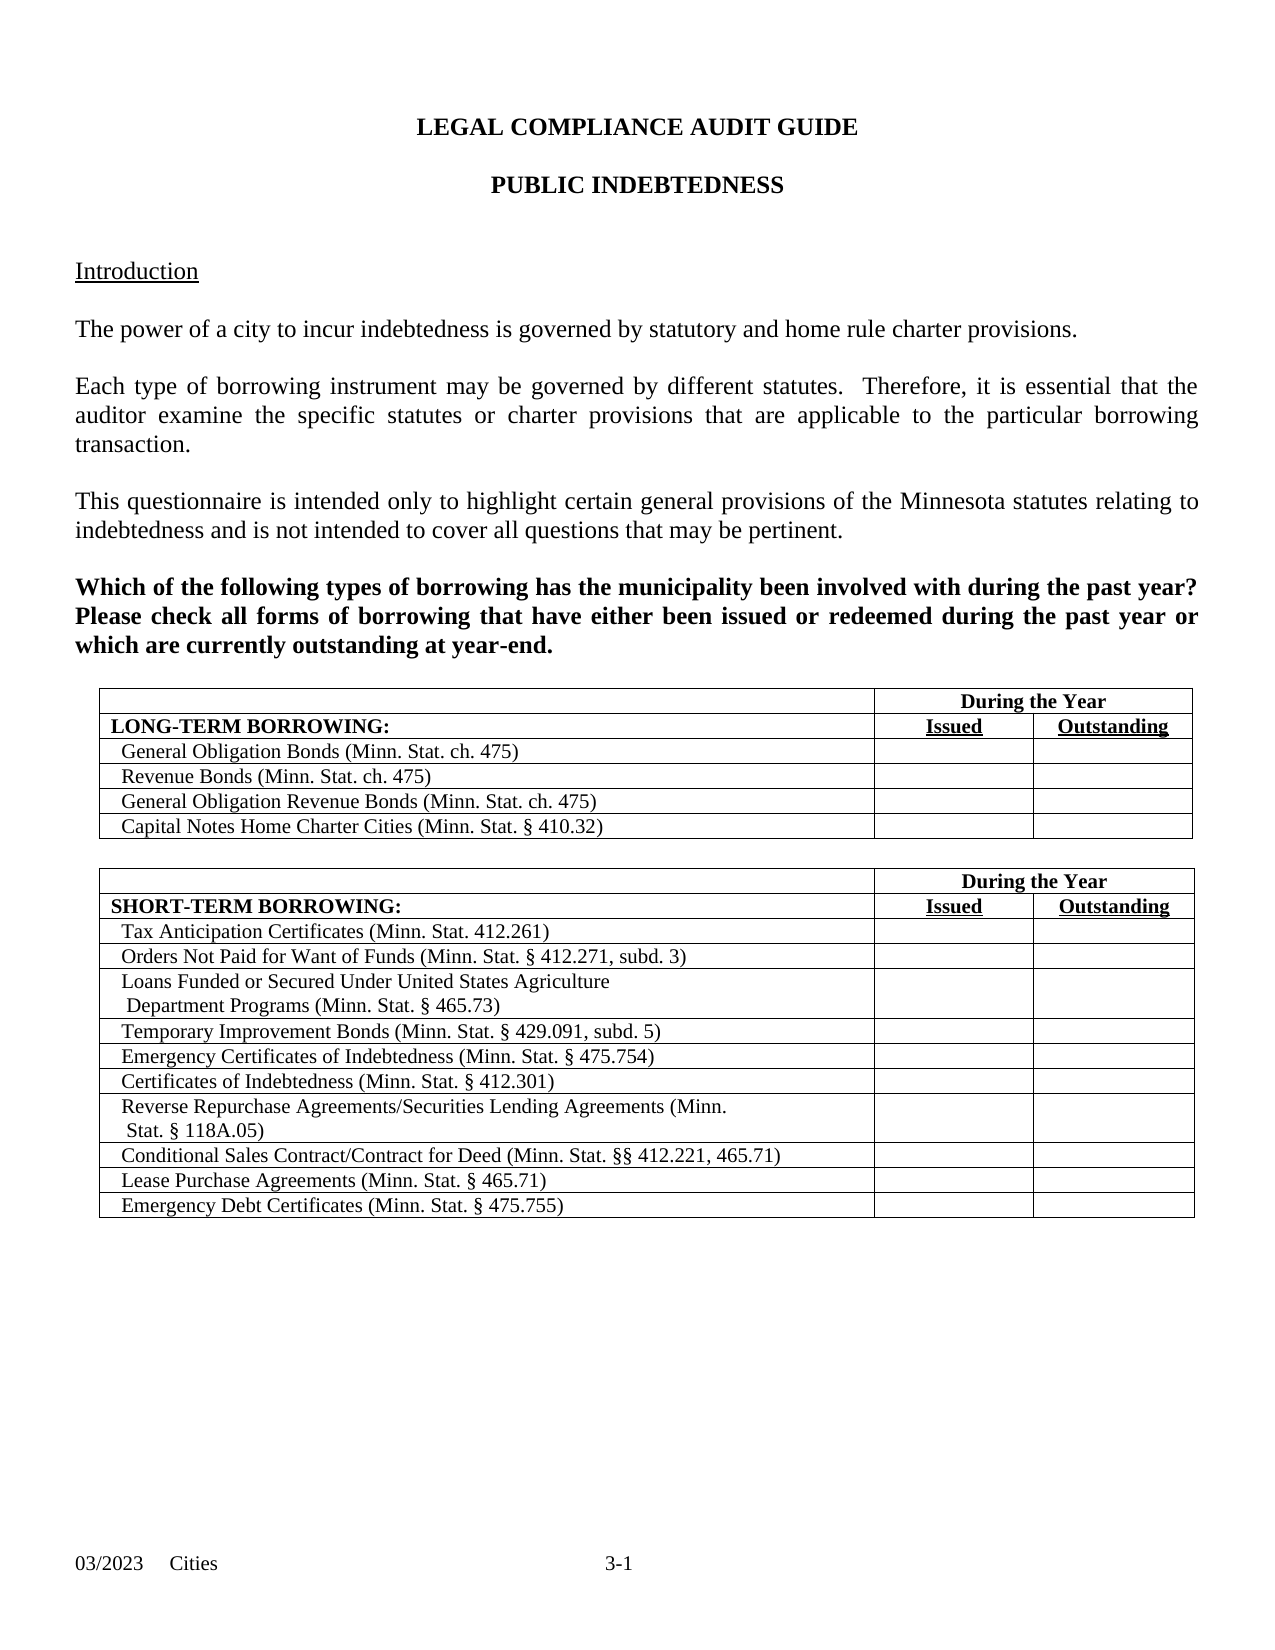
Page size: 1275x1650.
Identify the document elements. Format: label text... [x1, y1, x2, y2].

table_cell [875, 739, 1033, 763]
table_cell [875, 1094, 1033, 1142]
table_cell Reverse Repurchase Agreements/Securities Lending Agreements (Minn. Stat. § 118A.05) [100, 1094, 874, 1142]
table_cell [875, 814, 1033, 838]
table_cell Capital Notes Home Charter Cities ( Stat. § 410.32) [100, 814, 874, 838]
table_cell [875, 789, 1033, 813]
table_cell [875, 944, 1033, 968]
text PUBLIC INDEBTEDNESS [75, 170, 1200, 199]
text LEGAL COMPLIANCE AUDIT GUIDE [75, 112, 1200, 141]
table_cell [875, 969, 1033, 1017]
text The power of a city to incur indebtedness is governed by statutory and home rule charter provisions. [75, 314, 1200, 342]
table_cell Conditional Sales Contract/Contract for Deed ( Stat. §§ 412.221, 465.71) [100, 1143, 874, 1167]
table_cell Outstanding [1034, 894, 1194, 918]
table_cell [875, 1069, 1033, 1093]
text This questionnaire is intended only to highlight certain general provisions of the statutes relating to indebtedness and is not intended to cover all questions that may be pertinent. [75, 486, 1200, 544]
table_cell Tax Anticipation Certificates (Minn. Stat. 412.261) [100, 919, 874, 943]
table_cell [875, 764, 1033, 788]
table_cell [1034, 1019, 1194, 1043]
table_cell [1034, 1044, 1194, 1068]
table_cell Certificates of Indebtedness ( Stat. § 412.301) [100, 1069, 874, 1093]
table_cell [1034, 1193, 1194, 1217]
table_cell Lease Purchase Agreements ( Stat. § 465.71) [100, 1168, 874, 1192]
table_cell Emergency Certificates of Indebtedness ( Stat. § 475.754) [100, 1044, 874, 1068]
table_cell [1034, 739, 1192, 763]
text Which of the following types of borrowing has the municipality been involved with during the past year? Please check all forms of borrowing that have either been issued or redeemed during the past year or which are currently outstanding at year-end. [75, 572, 1200, 659]
text Each type of borrowing instrument may be governed by different statutes. Therefore, it is essential that the auditor examine the specific statutes or charter provisions that are applicable to the particular borrowing transaction. [75, 371, 1200, 457]
table_cell [1034, 1168, 1194, 1192]
table_cell [1034, 814, 1192, 838]
table_cell [875, 919, 1033, 943]
table_cell [1034, 919, 1194, 943]
table_cell Orders Not Paid for Want of Funds ( Stat. § 412.271, subd. 3) [100, 944, 874, 968]
table_header [100, 869, 874, 893]
table_cell General Obligation Bonds ( Stat. ch. 475) [100, 739, 874, 763]
table_cell Outstanding [1034, 714, 1192, 738]
table_cell [1034, 764, 1192, 788]
table_cell Issued [875, 714, 1033, 738]
table_cell Issued [875, 894, 1033, 918]
table_cell [875, 1044, 1033, 1068]
table_cell [875, 1143, 1033, 1167]
table_cell [875, 1168, 1033, 1192]
table_cell [1034, 944, 1194, 968]
table_cell [875, 1019, 1033, 1043]
table_cell [1034, 789, 1192, 813]
table_cell Revenue Bonds ( Stat. ch. 475) [100, 764, 874, 788]
table_header During the Year [875, 689, 1192, 713]
table_cell [1034, 1069, 1194, 1093]
table_cell Loans Funded or Secured Under Agriculture Department Programs ( Stat. § 465.73) [100, 969, 874, 1017]
table_header During the Year [875, 869, 1194, 893]
table_cell Emergency Debt Certificates ( Stat. § 475.755) [100, 1193, 874, 1217]
table_header [100, 689, 874, 713]
table_cell LONG-TERM BORROWING: [100, 714, 874, 738]
table_cell [1034, 1094, 1194, 1142]
table_cell [875, 1193, 1033, 1217]
table_cell Temporary Improvement Bonds (Minn. Stat. § 429.091, subd. 5) [100, 1019, 874, 1043]
table_cell [1034, 969, 1194, 1017]
table_cell General Obligation Revenue Bonds ( Stat. ch. 475) [100, 789, 874, 813]
table_cell [1034, 1143, 1194, 1167]
text Introduction [75, 256, 1200, 285]
table_cell SHORT-TERM BORROWING: [100, 894, 874, 918]
